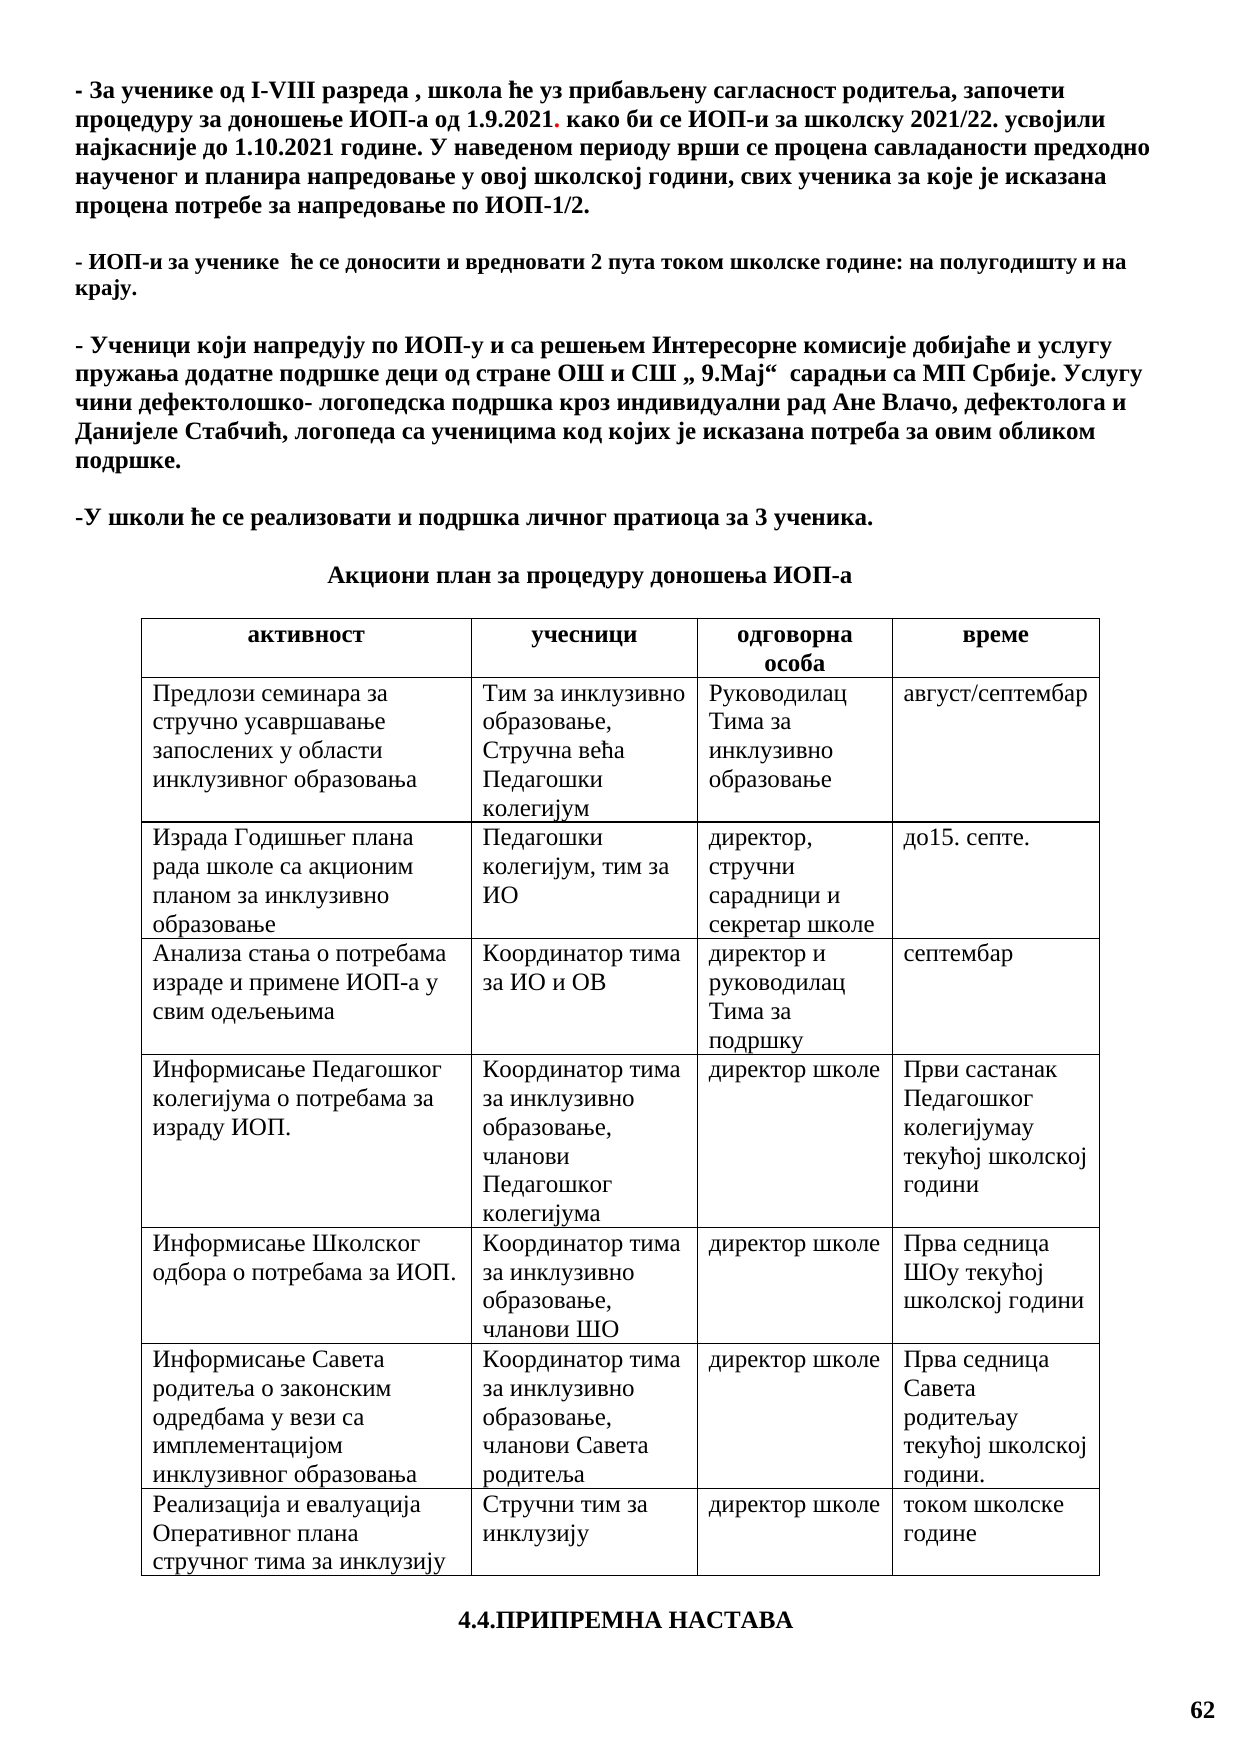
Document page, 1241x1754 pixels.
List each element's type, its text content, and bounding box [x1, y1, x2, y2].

subtitle 4.4.ПРИПРЕМНА НАСТАВА [86, 1605, 1165, 1634]
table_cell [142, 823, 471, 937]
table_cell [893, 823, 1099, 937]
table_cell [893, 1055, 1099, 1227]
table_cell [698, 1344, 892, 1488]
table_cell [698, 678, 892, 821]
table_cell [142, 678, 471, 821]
text Акциони план за процедуру доношења ИОП-а [75, 560, 1165, 589]
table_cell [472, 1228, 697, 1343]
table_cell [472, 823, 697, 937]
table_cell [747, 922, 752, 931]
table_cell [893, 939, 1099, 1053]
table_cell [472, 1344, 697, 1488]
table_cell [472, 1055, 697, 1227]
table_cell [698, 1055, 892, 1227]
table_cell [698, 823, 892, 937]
text - Ученици који напредују по ИОП-у и са решењем Интересорне комисије добијаће и услугу пружања додатне подршке деци од стране ОШ и СШ „ 9.Мај“ сарадњи са МП Србије. Услугу чини дефектолошко- логопедска подршка кроз индивидуални рад Ане Влачо, дефектолога и Данијеле Стабчић, логопеда са ученицима код којих је исказана потреба за овим обликом подршке. [75, 330, 1165, 473]
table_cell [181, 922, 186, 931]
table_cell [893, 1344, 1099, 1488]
text -У школи ће се реализовати и подршка личног пратиоца за 3 ученика. [75, 502, 1165, 531]
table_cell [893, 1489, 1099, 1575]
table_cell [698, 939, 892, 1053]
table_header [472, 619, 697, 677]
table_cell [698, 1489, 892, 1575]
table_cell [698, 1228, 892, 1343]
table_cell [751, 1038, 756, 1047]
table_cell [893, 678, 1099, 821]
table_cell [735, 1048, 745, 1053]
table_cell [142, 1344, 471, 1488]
text - За ученике од I-VIII разреда , школа ће уз прибављену сагласност родитеља, започети процедуру за доношење ИОП-а од 1.9.2021. како би се ИОП-и за школску 2021/22. усвојили најкасније до 1.10.2021 године. У наведеном периоду врши се процена савладаности предходно наученог и планира напредовање у овој школској години, свих ученика за које је исказана процена потребе за напредовање по ИОП-1/2. [75, 75, 1165, 219]
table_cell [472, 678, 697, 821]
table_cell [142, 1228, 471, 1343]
text - ИОП-и за ученике ће се доносити и вредновати 2 пута током школске године: на полугодишту и на крају. [75, 248, 1165, 301]
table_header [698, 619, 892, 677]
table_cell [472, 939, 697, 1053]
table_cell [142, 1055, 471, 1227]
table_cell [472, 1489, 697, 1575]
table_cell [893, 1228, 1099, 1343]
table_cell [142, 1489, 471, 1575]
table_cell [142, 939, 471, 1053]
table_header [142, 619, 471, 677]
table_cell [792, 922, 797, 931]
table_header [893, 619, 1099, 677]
